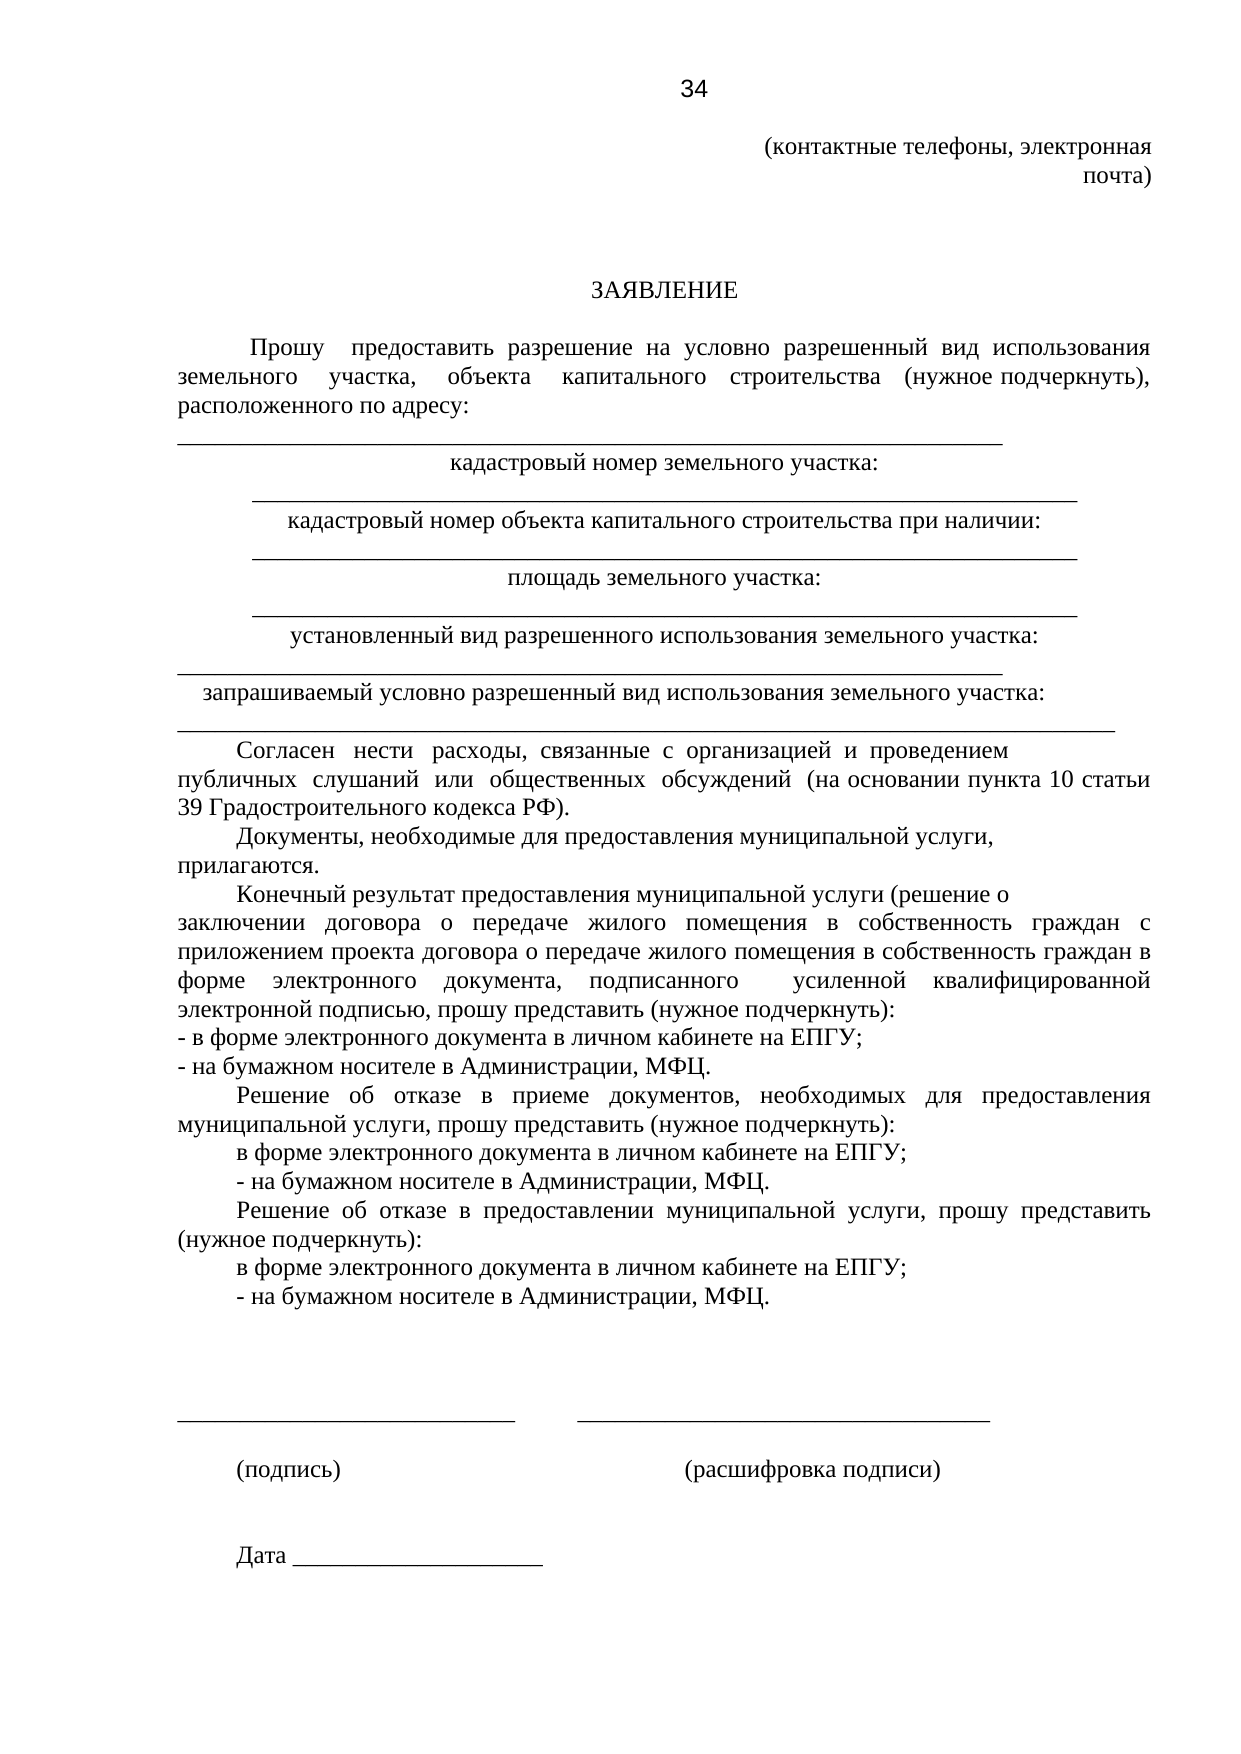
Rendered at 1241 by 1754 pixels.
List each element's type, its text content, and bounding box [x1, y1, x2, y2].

text - в форме электронного документа в личном кабинете на ЕПГУ; [177, 1022, 1152, 1051]
text кадастровый номер земельного участка: [177, 447, 1152, 476]
text Дата ____________________ [177, 1540, 1152, 1569]
text площадь земельного участка: [177, 562, 1152, 591]
text Решение об отказе в предоставлении муниципальной услуги, прошу представить (нужное подчеркнуть): [177, 1195, 1152, 1252]
text (контактные телефоны, электронная [177, 131, 1152, 160]
text __________________________________________________________________ [177, 649, 1152, 677]
text __________________________________________________________________ установленный вид разрешенного использования земельного участка: [177, 591, 1152, 649]
text в форме электронного документа в личном кабинете на ЕПГУ; [177, 1137, 1152, 1166]
text Конечный результат предоставления муниципальной услуги (решение о [177, 879, 1152, 907]
text прилагаются. [177, 850, 1152, 879]
text __________________________________________________________________ [177, 534, 1152, 562]
text - на бумажном носителе в Администрации, МФЦ. [177, 1281, 1152, 1310]
text почта) [177, 160, 1152, 189]
text ___________________________________________________________________________ [177, 706, 1152, 735]
text __________________________________________________________________ [177, 476, 1152, 505]
text ЗАЯВЛЕНИЕ [177, 275, 1152, 304]
text - на бумажном носителе в Администрации, МФЦ. [177, 1166, 1152, 1195]
text Документы, необходимые для предоставления муниципальной услуги, [177, 821, 1152, 850]
text __________________________________________________________________ [177, 419, 1152, 447]
text запрашиваемый условно разрешенный вид использования земельного участка: [177, 677, 1152, 706]
text ___________________________ _________________________________ [177, 1396, 1152, 1425]
text в форме электронного документа в личном кабинете на ЕПГУ; [177, 1252, 1152, 1281]
text Согласен нести расходы, связанные с организацией и проведением [177, 735, 1152, 764]
text (подпись) (расшифровка подписи) [177, 1454, 1152, 1482]
text кадастровый номер объекта капитального строительства при наличии: [177, 505, 1152, 534]
text Прошу предоставить разрешение на условно разрешенный вид использования земельного участка, объекта капитального строительства (нужное подчеркнуть), расположенного по адресу: [177, 332, 1152, 419]
text - на бумажном носителе в Администрации, МФЦ. [177, 1051, 1152, 1080]
text Решение об отказе в приеме документов, необходимых для предоставления муниципальной услуги, прошу представить (нужное подчеркнуть): [177, 1080, 1152, 1137]
text публичных слушаний или общественных обсуждений (на основании пункта 10 статьи 39 Градостроительного кодекса РФ). [177, 764, 1152, 821]
text заключении договора о передаче жилого помещения в собственность граждан с приложением проекта договора о передаче жилого помещения в собственность граждан в форме электронного документа, подписанного усиленной квалифицированной электронной подписью, прошу представить (нужное подчеркнуть): [177, 907, 1152, 1022]
